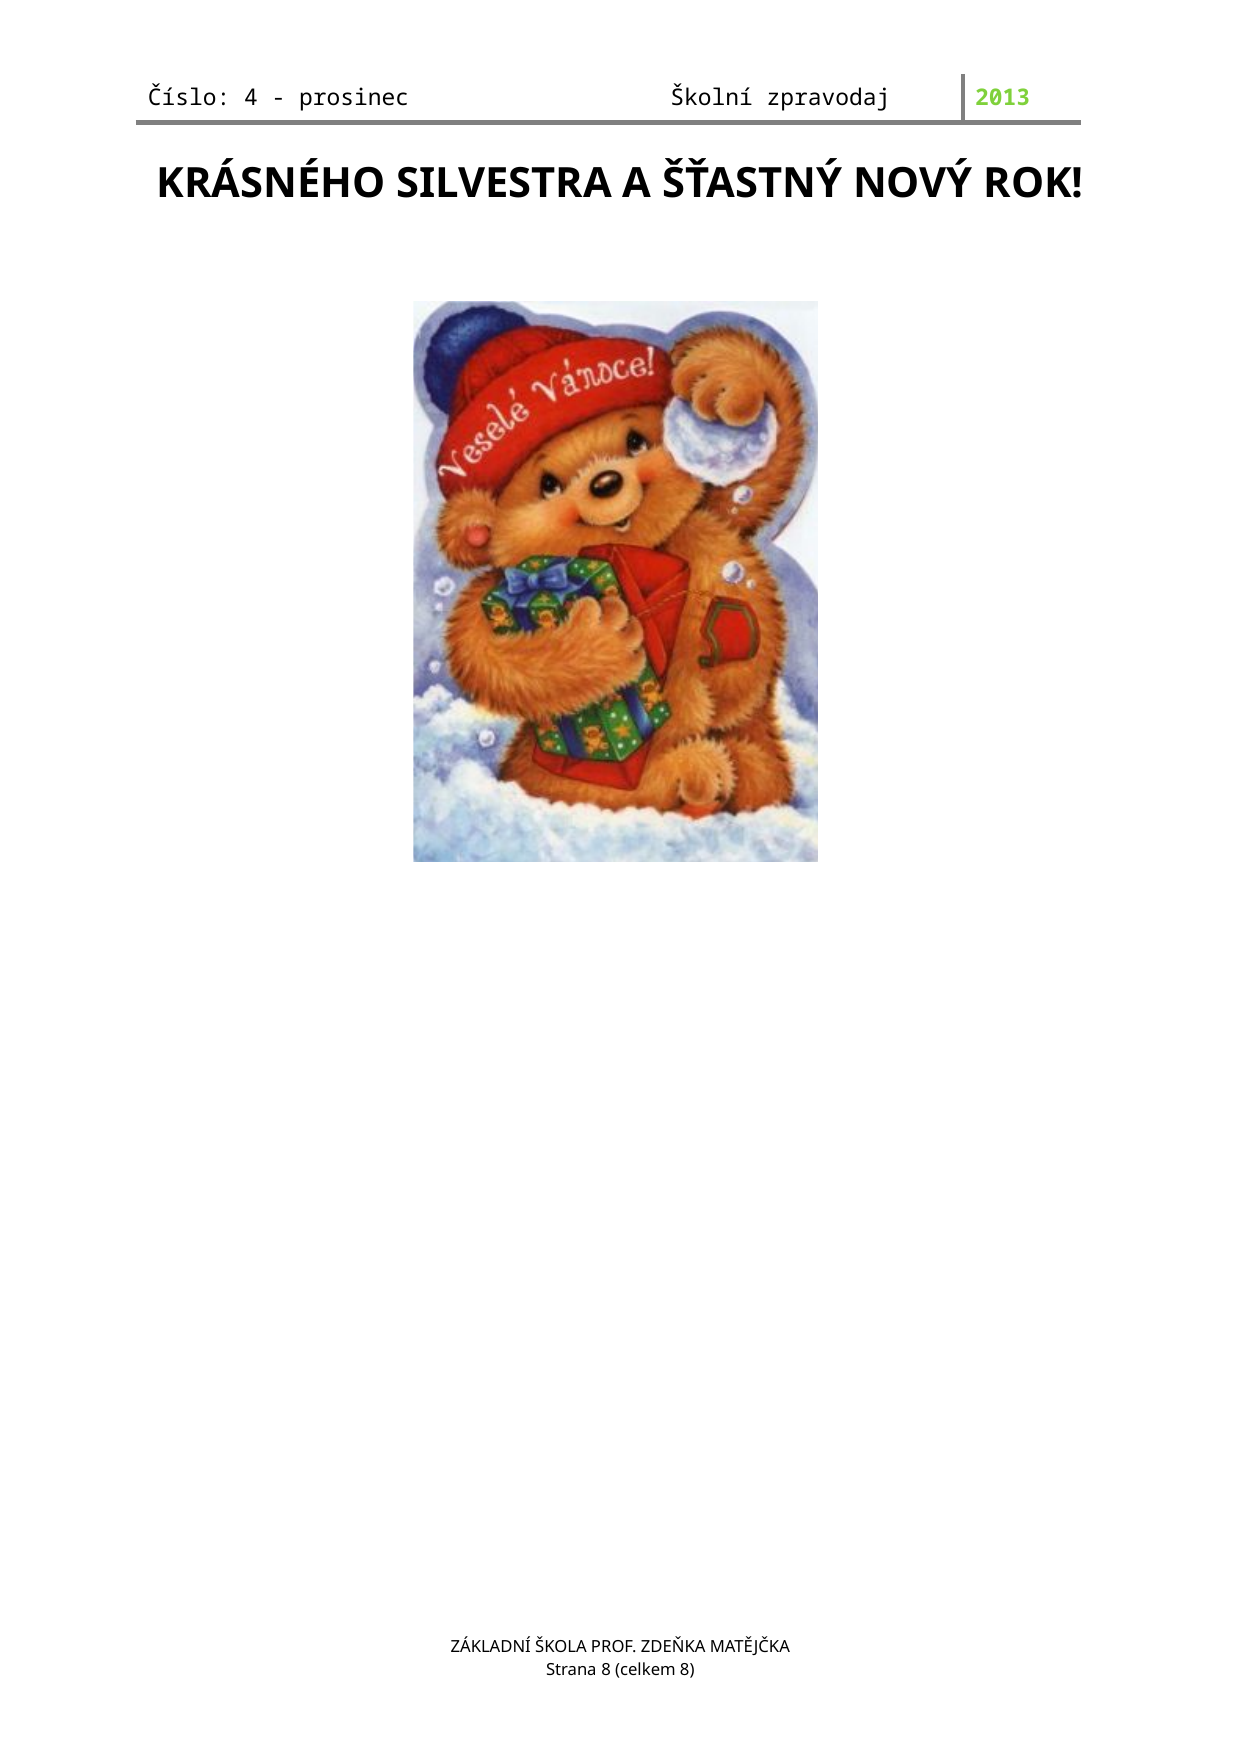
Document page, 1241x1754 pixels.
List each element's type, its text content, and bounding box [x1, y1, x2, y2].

picture [413, 301, 818, 862]
text krásného SILVESTRA A ŠŤASTNÝ NOVÝ ROK! [148, 153, 1093, 209]
